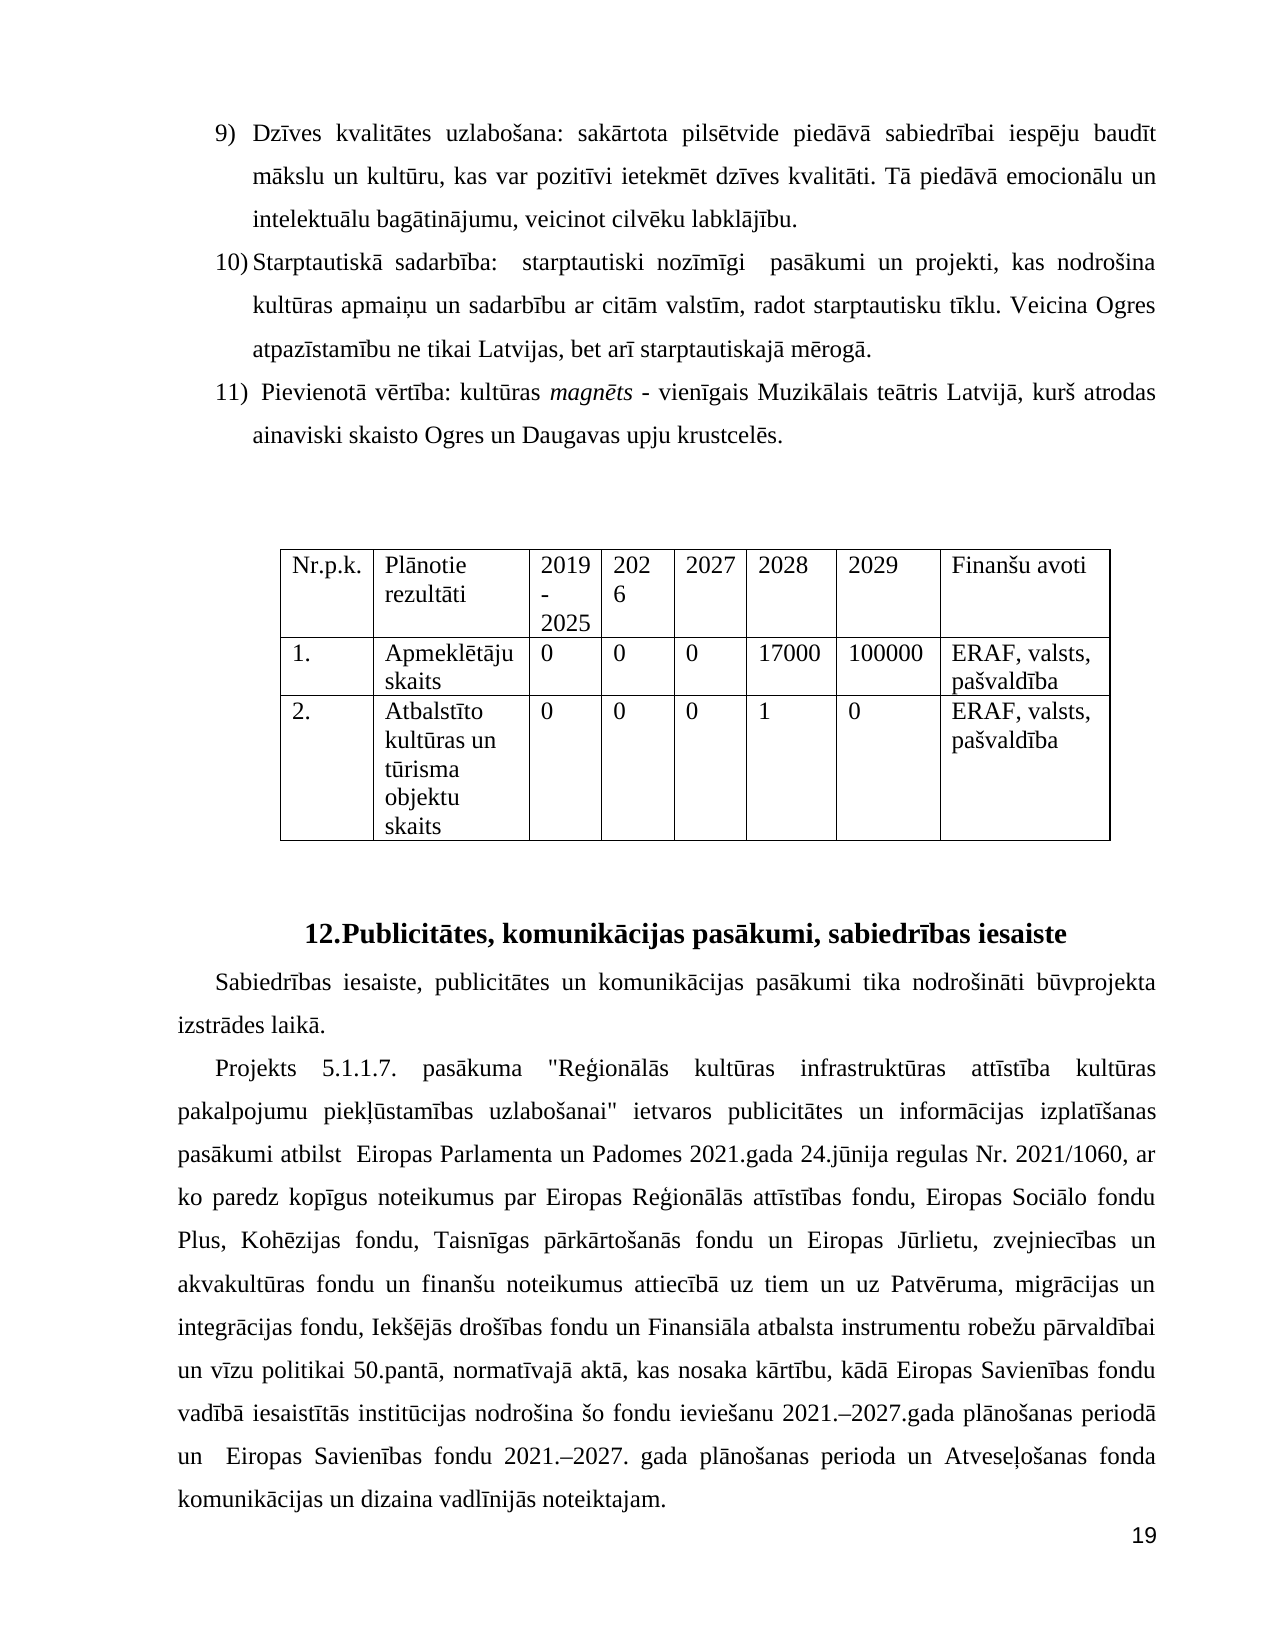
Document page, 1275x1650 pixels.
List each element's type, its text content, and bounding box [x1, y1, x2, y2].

list Pievienotā vērtība: kultūras magnēts - vienīgais Muzikālais teātris Latvijā, kurš atrodas ainaviski skaisto Ogres un Daugavas upju krustcelēs. [215, 377, 1157, 449]
table_cell Atbalstīto kultūras un tūrisma objektu skaits [374, 696, 529, 840]
table_header Finanšu avoti [941, 550, 1109, 637]
table_cell 2. [281, 696, 373, 840]
list Starptautiskā sadarbība: starptautiski nozīmīgi pasākumi un projekti, kas nodrošina kultūras apmaiņu un sadarbību ar citām valstīm, radot starptautisku tīklu. Veicina Ogres atpazīstamību ne tikai Latvijas, bet arī starptautiskajā mērogā. [215, 247, 1157, 362]
table_cell 0 [837, 696, 940, 840]
table_cell Apmeklētāju skaits [374, 638, 529, 695]
table_cell 1 [747, 696, 836, 840]
table_cell 100000 [837, 638, 940, 695]
subtitle Publicitātes, komunikācijas pasākumi, sabiedrības iesaiste [215, 916, 1157, 949]
table_header 2019 - 2025 [530, 550, 601, 637]
table_header Plānotie rezultāti [374, 550, 529, 637]
table_cell 0 [675, 696, 746, 840]
table_header 2027 [675, 550, 746, 637]
table_header Nr.p.k. [281, 550, 373, 637]
table_header 2029 [837, 550, 940, 637]
table_header 2026 [602, 550, 674, 637]
table_cell ERAF, valsts, pašvaldība [941, 638, 1109, 695]
table_cell 0 [602, 638, 674, 695]
table_header 2028 [747, 550, 836, 637]
table_cell 0 [530, 696, 601, 840]
table_cell 1. [281, 638, 373, 695]
table_cell 0 [675, 638, 746, 695]
text Sabiedrības iesaiste, publicitātes un komunikācijas pasākumi tika nodrošināti būvprojekta izstrādes laikā. [177, 967, 1157, 1039]
list Dzīves kvalitātes uzlabošana: sakārtota pilsētvide piedāvā sabiedrībai iespēju baudīt mākslu un kultūru, kas var pozitīvi ietekmēt dzīves kvalitāti. Tā piedāvā emocionālu un intelektuālu bagātinājumu, veicinot cilvēku labklājību. [215, 118, 1157, 233]
table_cell 0 [530, 638, 601, 695]
table_cell ERAF, valsts, pašvaldība [941, 696, 1109, 840]
text Projekts 5.1.1.7. pasākuma "Reģionālās kultūras infrastruktūras attīstība kultūras pakalpojumu piekļūstamības uzlabošanai" ietvaros publicitātes un informācijas izplatīšanas pasākumi atbilst Eiropas Parlamenta un Padomes 2021.gada 24.jūnija regulas Nr. 2021/1060, ar ko paredz kopīgus noteikumus par Eiropas Reģionālās attīstības fondu, Eiropas Sociālo fondu Plus, Kohēzijas fondu, Taisnīgas pārkārtošanās fondu un Eiropas Jūrlietu, zvejniecības un akvakultūras fondu un finanšu noteikumus attiecībā uz tiem un uz Patvēruma, migrācijas un integrācijas fondu, Iekšējās drošības fondu un Finansiāla atbalsta instrumentu robežu pārvaldībai un vīzu politikai 50.pantā, normatīvajā aktā, kas nosaka kārtību, kādā Eiropas Savienības fondu vadībā iesaistītās institūcijas nodrošina šo fondu ieviešanu 2021.–2027.gada plānošanas periodā un Eiropas Savienības fondu 2021.–2027. gada plānošanas perioda un Atveseļošanas fonda komunikācijas un dizaina vadlīnijās noteiktajam. [177, 1053, 1157, 1513]
table_cell 0 [602, 696, 674, 840]
table_cell 17000 [747, 638, 836, 695]
